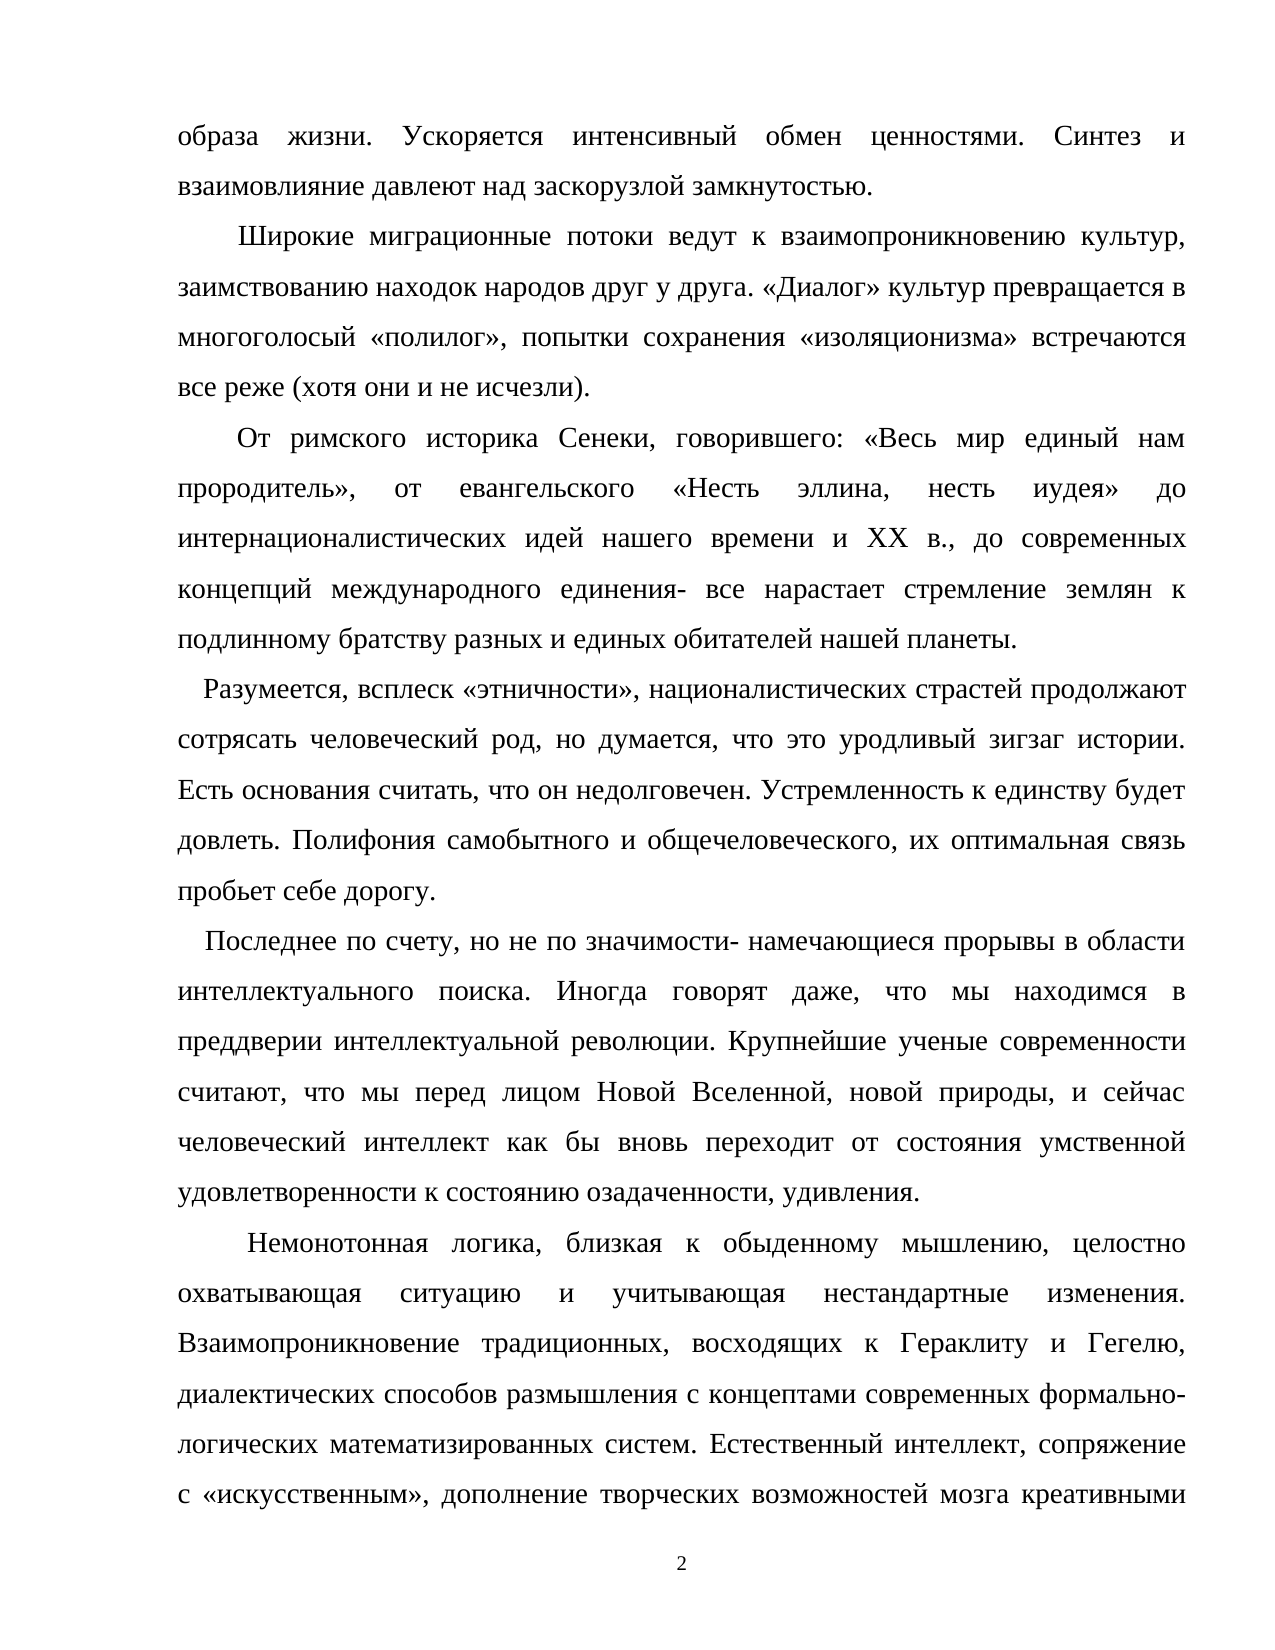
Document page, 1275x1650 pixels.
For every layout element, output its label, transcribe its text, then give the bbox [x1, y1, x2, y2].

text Последнее по счету, но не по значимости- намечающиеся прорывы в области интеллектуального поиска. Иногда говорят даже, что мы находимся в преддверии интеллектуальной революции. Крупнейшие ученые современности считают, что мы перед лицом Новой Вселенной, новой природы, и сейчас человеческий интеллект как бы вновь переходит от состояния умственной удовлетворенности к состоянию озадаченности, удивления. [177, 923, 1186, 1208]
text От римского историка Сенеки, говорившего: «Весь мир единый нам прородитель», от евангельского «Несть эллина, несть иудея» до интернационалистических идей нашего времени и XX в., до современных концепций международного единения- все нарастает стремление землян к подлинному братству разных и единых обитателей нашей планеты. [177, 420, 1186, 655]
text Разумеется, всплеск «этничности», националистических страстей продолжают сотрясать человеческий род, но думается, что это уродливый зигзаг истории. Есть основания считать, что он недолговечен. Устремленность к единству будет довлеть. Полифония самобытного и общечеловеческого, их оптимальная связь пробьет себе дорогу. [177, 672, 1186, 906]
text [177, 1225, 1186, 1510]
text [177, 118, 1186, 202]
text Широкие миграционные потоки ведут к взаимопроникновению культур, заимствованию находок народов друг у друга. «Диалог» культур превращается в многоголосый «полилог», попытки сохранения «изоляционизма» встречаются все реже (хотя они и не исчезли). [177, 219, 1186, 403]
